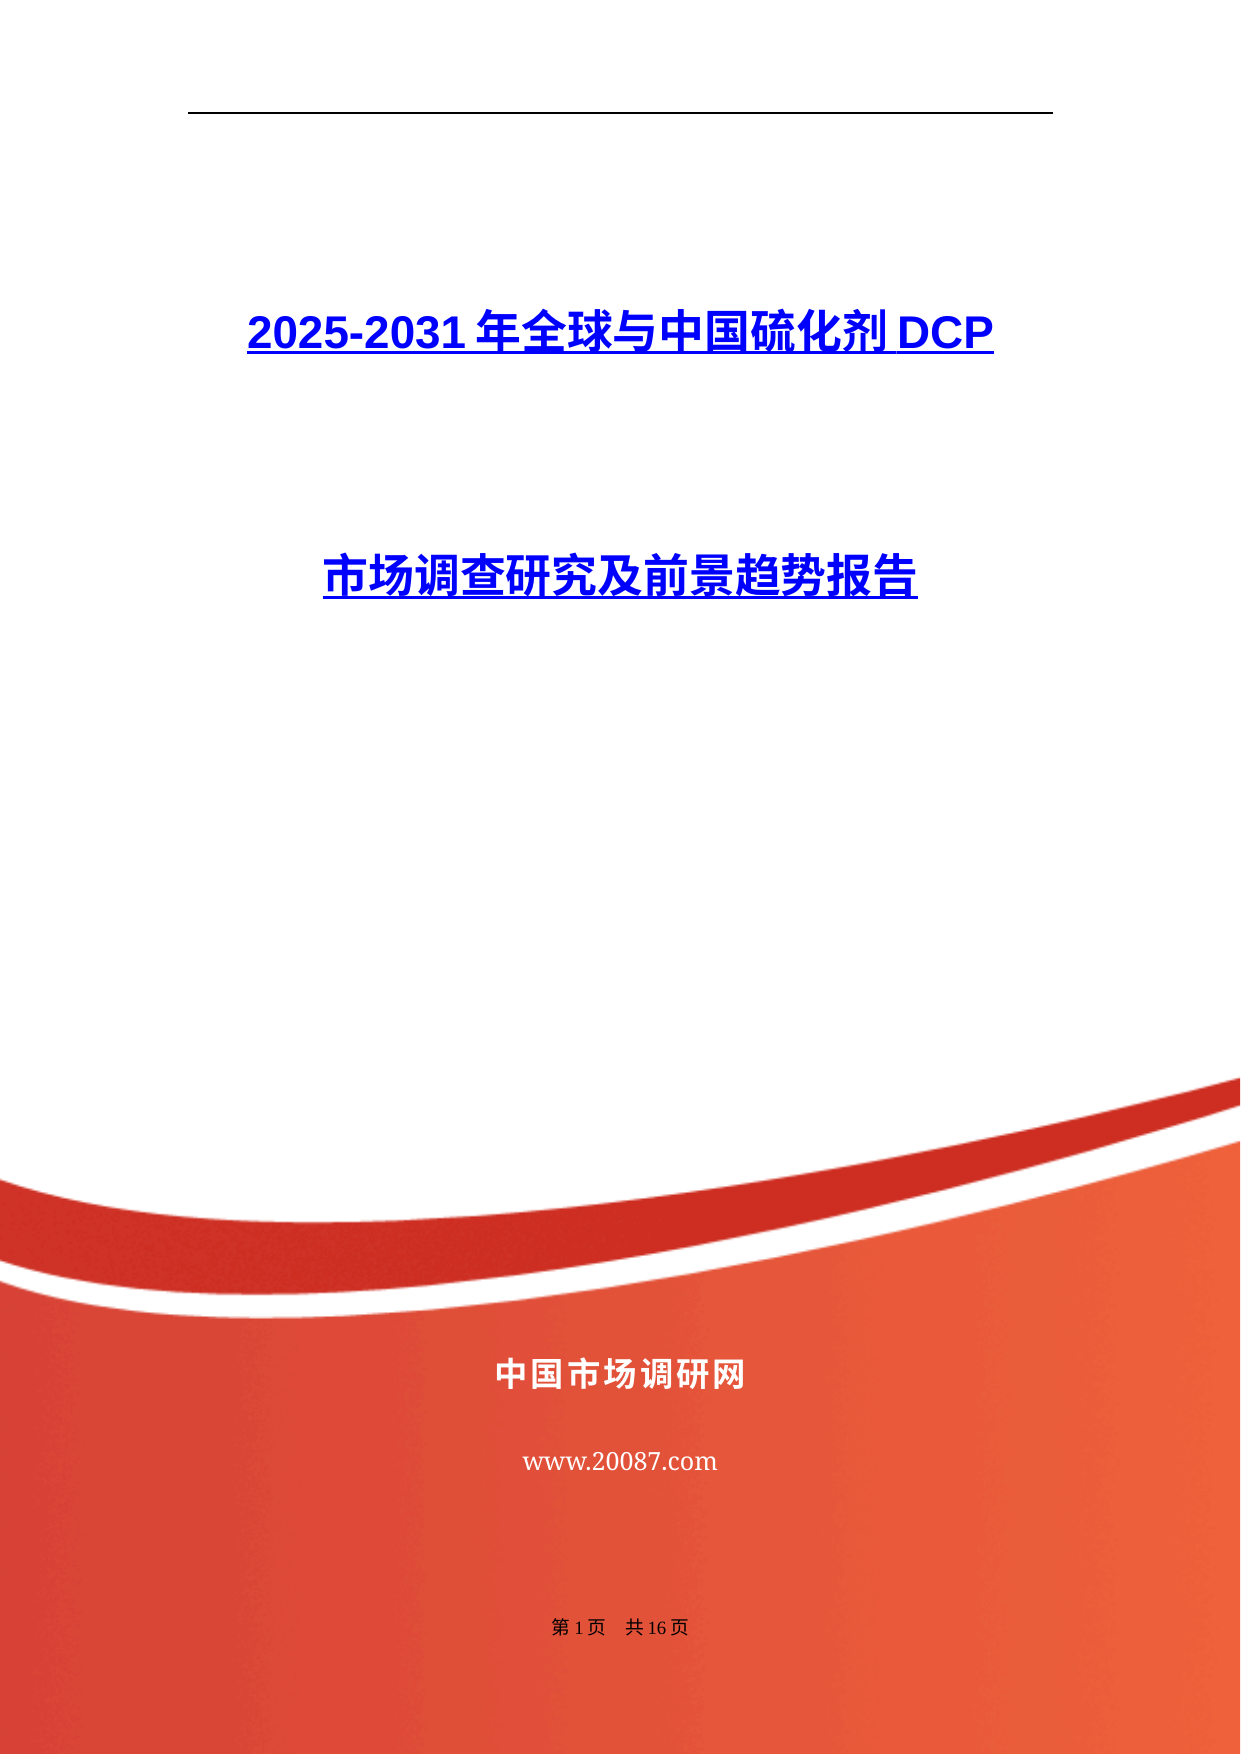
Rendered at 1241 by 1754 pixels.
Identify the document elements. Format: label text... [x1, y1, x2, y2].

subtitle 中国市场调研网 [187, 1339, 1053, 1404]
picture [0, 1006, 1241, 1754]
text www.20087.com [187, 1428, 1053, 1493]
table_header 2025-2031年全球与中国硫化剂DCP市场调查研究及前景趋势报告 [188, 207, 1053, 773]
